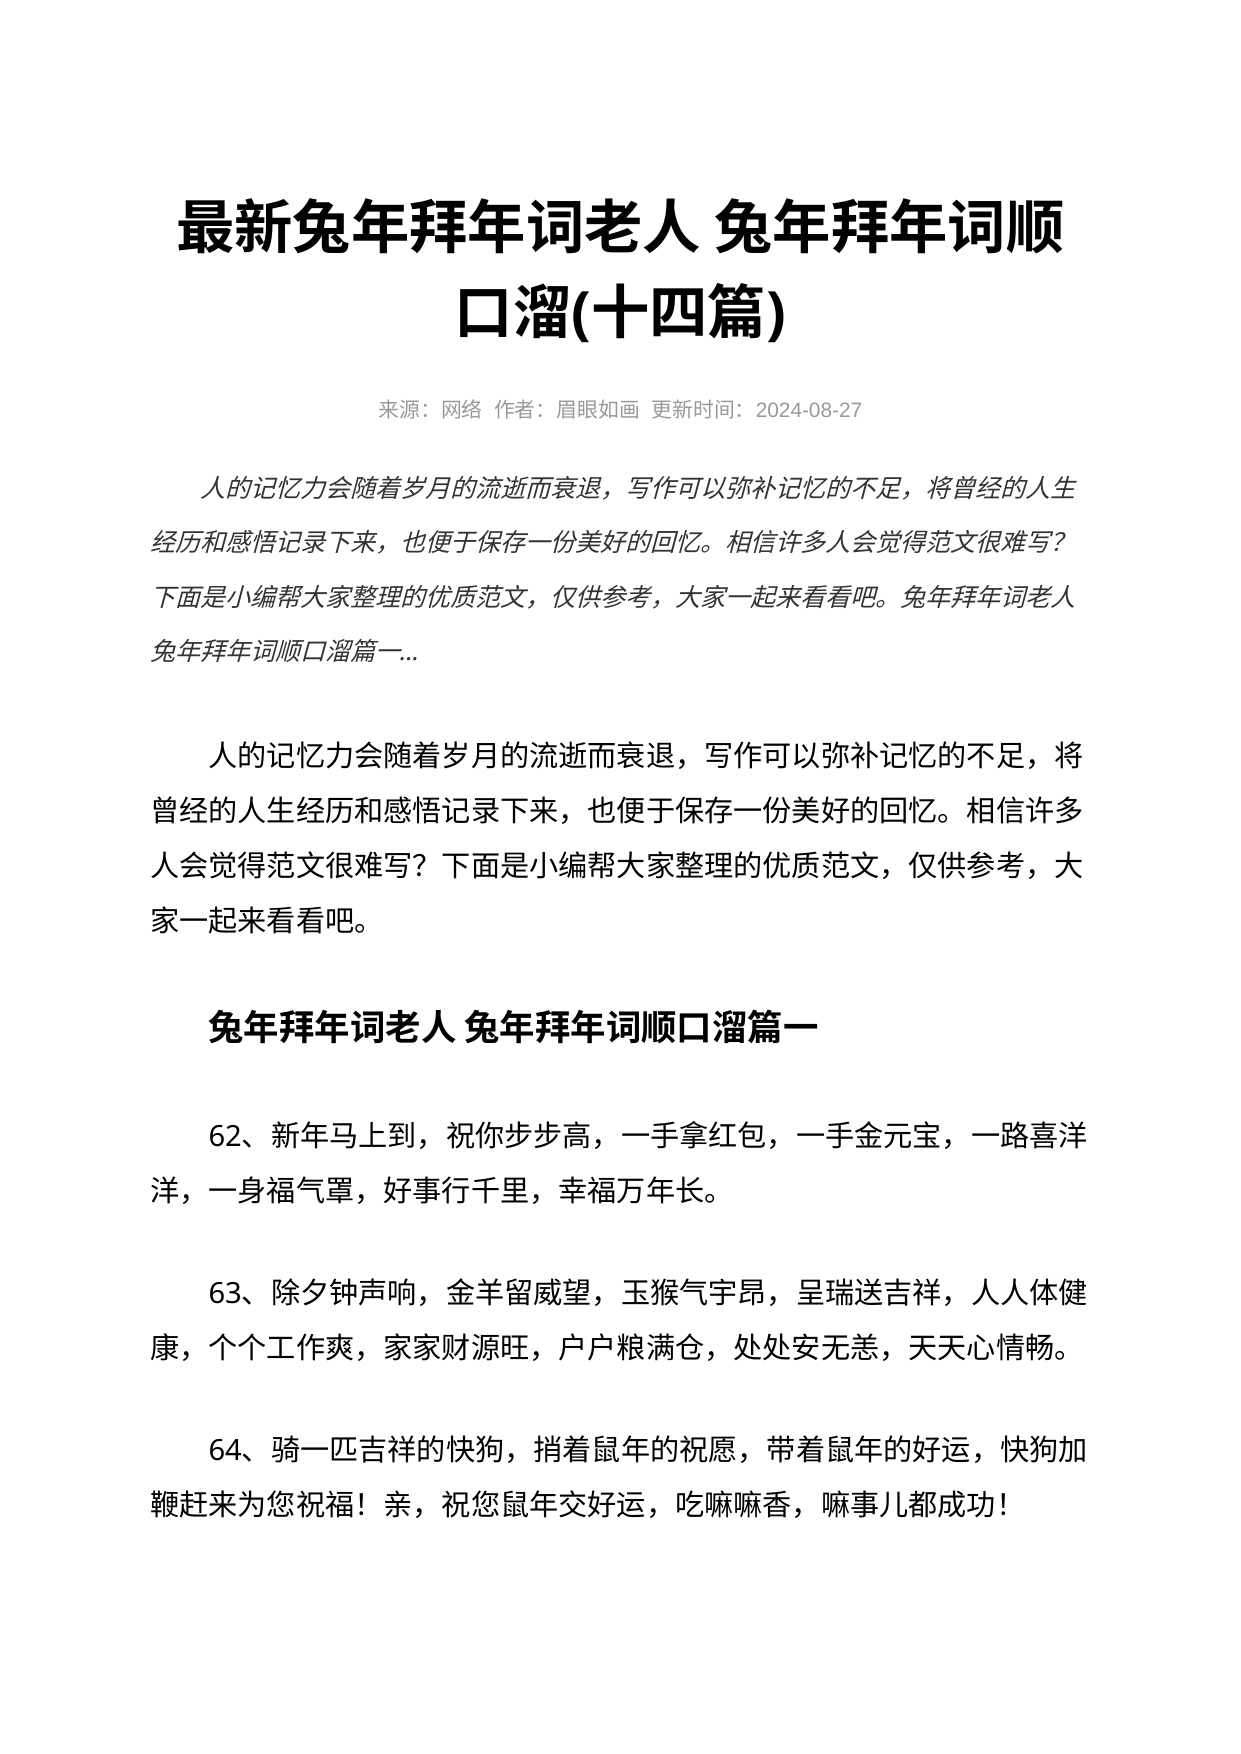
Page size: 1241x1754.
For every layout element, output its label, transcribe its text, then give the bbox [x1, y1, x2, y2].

text 兔年拜年词老人 兔年拜年词顺口溜篇一 [150, 999, 1090, 1050]
text 63、除夕钟声响，金羊留威望，玉猴气宇昂，呈瑞送吉祥，人人体健康，个个工作爽，家家财源旺，户户粮满仓，处处安无恙，天天心情畅。 [150, 1269, 1090, 1367]
text 人的记忆力会随着岁月的流逝而衰退，写作可以弥补记忆的不足，将曾经的人生经历和感悟记录下来，也便于保存一份美好的回忆。相信许多人会觉得范文很难写？下面是小编帮大家整理的优质范文，仅供参考，大家一起来看看吧。兔年拜年词老人 兔年拜年词顺口溜篇一... [150, 468, 1090, 668]
subtitle 最新兔年拜年词老人 兔年拜年词顺口溜(十四篇) [150, 181, 1090, 351]
text 64、骑一匹吉祥的快狗，捎着鼠年的祝愿，带着鼠年的好运，快狗加鞭赶来为您祝福！亲，祝您鼠年交好运，吃嘛嘛香，嘛事儿都成功！ [150, 1426, 1090, 1523]
text 来源：网络 作者：眉眼如画 更新时间：2024-08-27 [150, 397, 1090, 421]
text 62、新年马上到，祝你步步高，一手拿红包，一手金元宝，一路喜洋洋，一身福气罩，好事行千里，幸福万年长。 [150, 1112, 1090, 1210]
text 人的记忆力会随着岁月的流逝而衰退，写作可以弥补记忆的不足，将曾经的人生经历和感悟记录下来，也便于保存一份美好的回忆。相信许多人会觉得范文很难写？下面是小编帮大家整理的优质范文，仅供参考，大家一起来看看吧。 [150, 733, 1090, 939]
